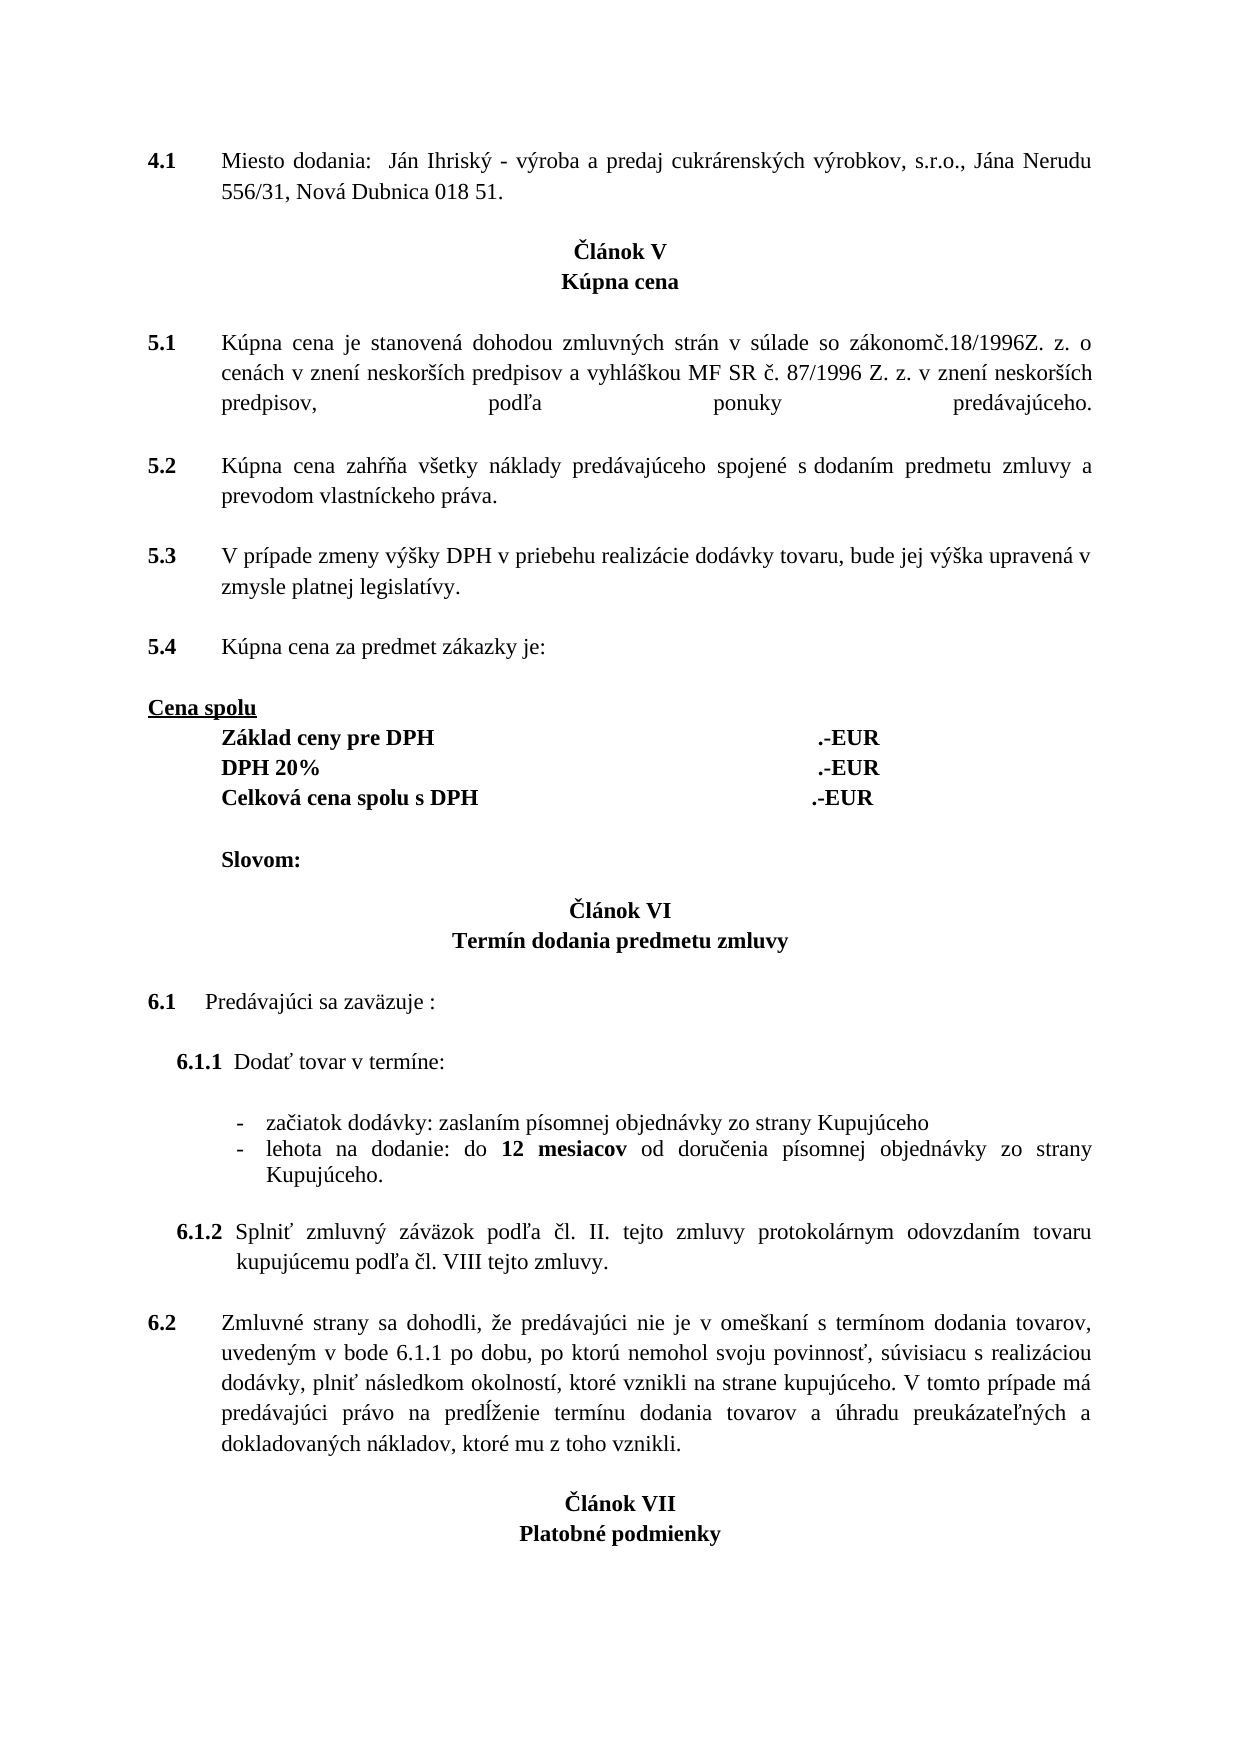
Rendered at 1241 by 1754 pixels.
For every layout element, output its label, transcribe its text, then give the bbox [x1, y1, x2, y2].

text 5.4 Kúpna cena za predmet zákazky je: [148, 633, 1093, 659]
text 6.1.2 Splniť zmluvný záväzok podľa čl. II. tejto zmluvy protokolárnym odovzdaním tovaru kupujúcemu podľa čl. VIII tejto zmluvy. [176, 1218, 1093, 1275]
list začiatok dodávky: zaslaním písomnej objednávky zo strany Kupujúceho [236, 1109, 1093, 1135]
text 5.3 V prípade zmeny výšky DPH v priebehu realizácie dodávky tovaru, bude jej výška upravená v zmysle platnej legislatívy. [148, 543, 1093, 599]
text 5.2 Kúpna cena zahŕňa všetky náklady predávajúceho spojené s dodaním predmetu zmluvy a prevodom vlastníckeho práva. [148, 452, 1093, 508]
text Termín dodania predmetu zmluvy [148, 928, 1093, 954]
text DPH 20% .-EUR [148, 754, 1093, 780]
list lehota na dodanie: do 12 mesiacov od doručenia písomnej objednávky zo strany Kupujúceho. [236, 1135, 1093, 1188]
text Základ ceny pre DPH .-EUR [148, 724, 1093, 750]
text 6.1.1 Dodať tovar v termíne: [176, 1048, 1093, 1075]
text Kúpna cena [148, 268, 1093, 295]
text Článok VII [148, 1490, 1093, 1516]
text 6.1 Predávajúci sa zaväzuje : [148, 988, 1093, 1014]
text Celková cena spolu s DPH .-EUR [148, 784, 1093, 811]
text Platobné podmienky [148, 1520, 1093, 1547]
text 6.2 Zmluvné strany sa dohodli, že predávajúci nie je v omeškaní s termínom dodania tovarov, uvedeným v bode 6.1.1 po dobu, po ktorú nemohol svoju povinnosť, súvisiacu s realizáciou dodávky, plniť následkom okolností, ktoré vznikli na strane kupujúceho. V tomto prípade má predávajúci právo na predĺženie termínu dodania tovarov a úhradu preukázateľných a dokladovaných nákladov, ktoré mu z toho vznikli. [148, 1309, 1093, 1456]
text Slovom: [148, 846, 1093, 873]
text Článok V [148, 238, 1093, 264]
text Článok VI [148, 897, 1093, 924]
text 5.1 Kúpna cena je stanovená dohodou zmluvných strán v súlade so zákonomč.18/1996Z. z. o cenách v znení neskorších predpisov a vyhláškou MF SR č. 87/1996 Z. z. v znení neskorších predpisov, podľa ponuky predávajúceho. [148, 329, 1093, 448]
text 4.1 Miesto dodania: Ján Ihriský - výroba a predaj cukrárenských výrobkov, s.r.o., Jána Nerudu 556/31, Nová Dubnica 018 51. [148, 148, 1093, 204]
text Cena spolu [148, 694, 1093, 720]
